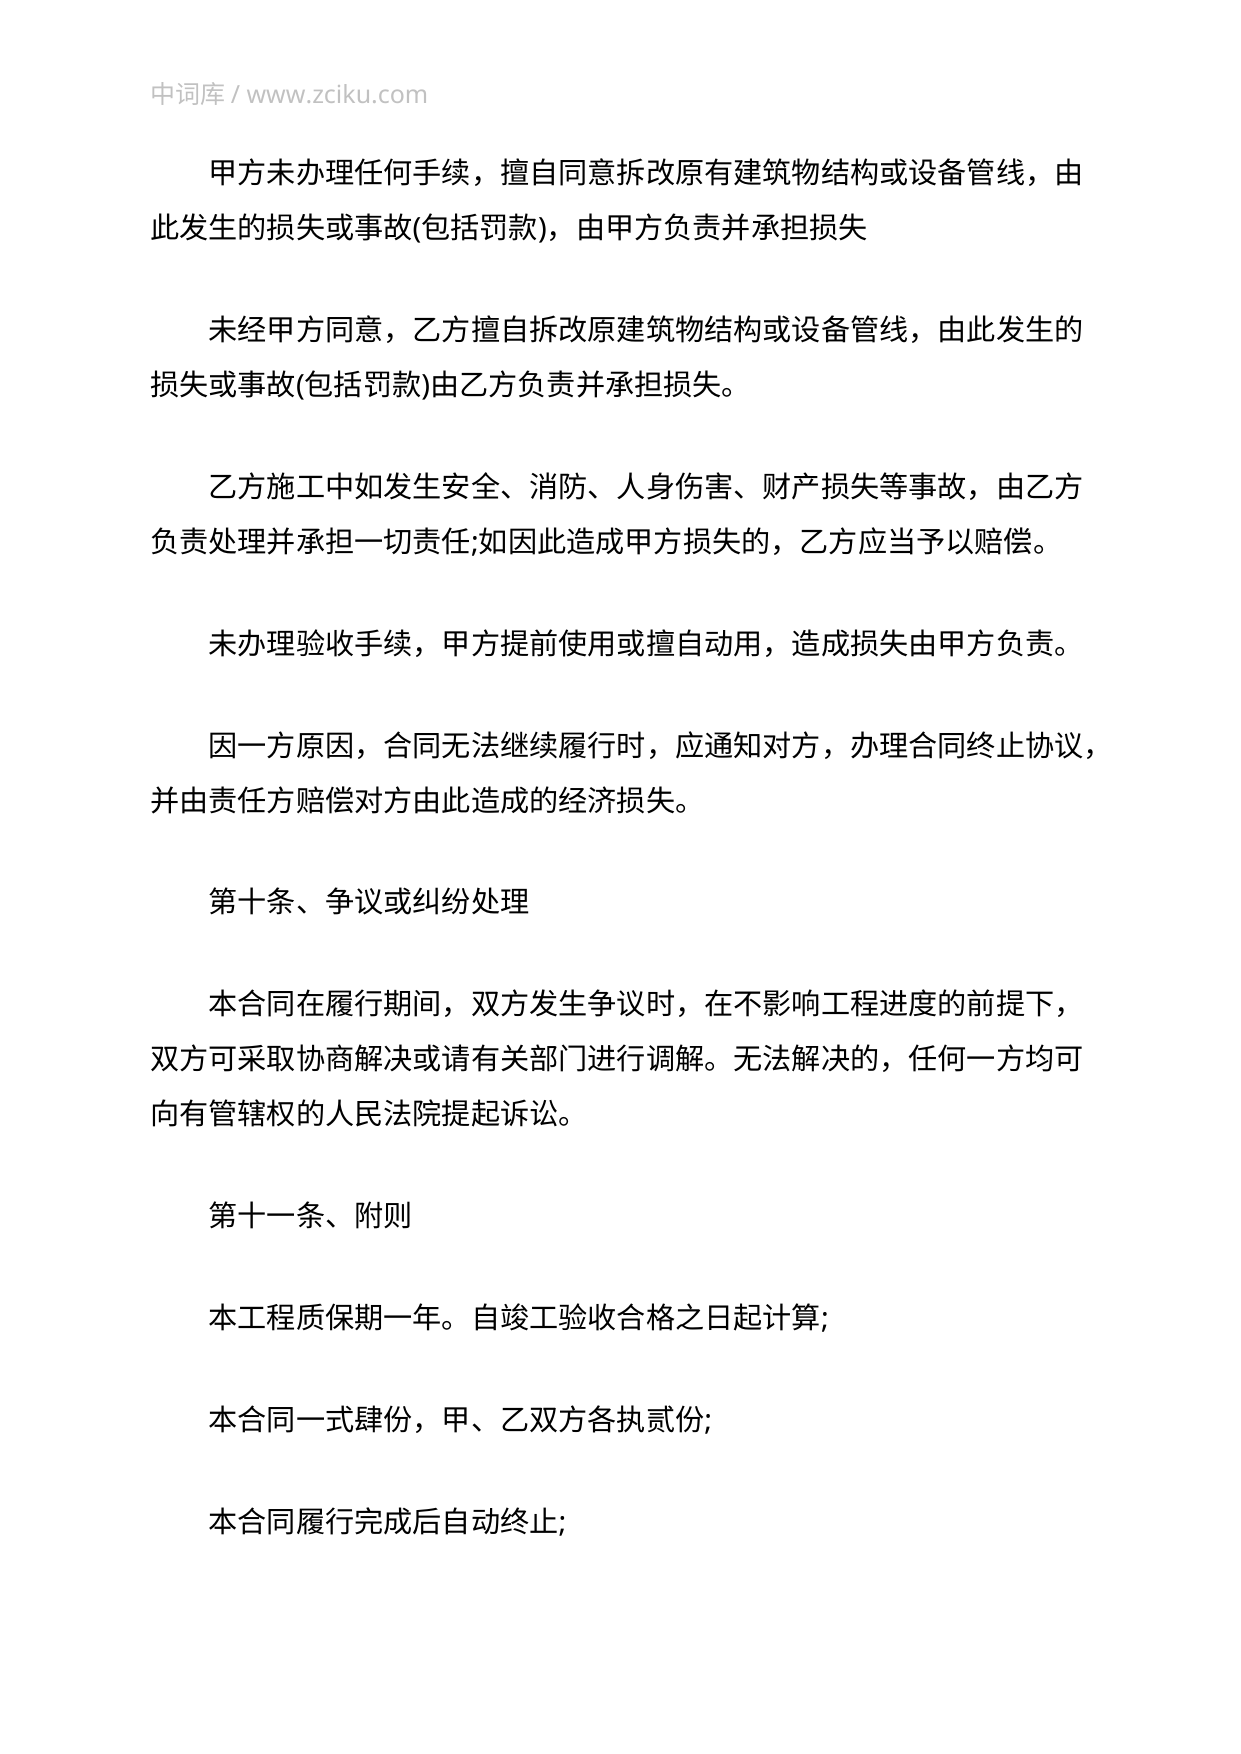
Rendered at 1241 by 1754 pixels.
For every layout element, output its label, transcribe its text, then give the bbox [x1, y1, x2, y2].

text 因一方原因，合同无法继续履行时，应通知对方，办理合同终止协议，并由责任方赔偿对方由此造成的经济损失。 [150, 722, 1090, 819]
text 第十一条、附则 [150, 1192, 1090, 1235]
text 本合同一式肆份，甲、乙双方各执贰份; [150, 1396, 1090, 1438]
text 本工程质保期一年。自竣工验收合格之日起计算; [150, 1294, 1090, 1337]
text 本合同履行完成后自动终止; [150, 1498, 1090, 1541]
text 未办理验收手续，甲方提前使用或擅自动用，造成损失由甲方负责。 [150, 621, 1090, 663]
text 本合同在履行期间，双方发生争议时，在不影响工程进度的前提下，双方可采取协商解决或请有关部门进行调解。无法解决的，任何一方均可向有管辖权的人民法院提起诉讼。 [150, 981, 1090, 1133]
text 乙方施工中如发生安全、消防、人身伤害、财产损失等事故，由乙方负责处理并承担一切责任;如因此造成甲方损失的，乙方应当予以赔偿。 [150, 464, 1090, 561]
text 未经甲方同意，乙方擅自拆改原建筑物结构或设备管线，由此发生的损失或事故(包括罚款)由乙方负责并承担损失。 [150, 307, 1090, 404]
text 第十条、争议或纠纷处理 [150, 879, 1090, 921]
text 甲方未办理任何手续，擅自同意拆改原有建筑物结构或设备管线，由此发生的损失或事故(包括罚款)，由甲方负责并承担损失 [150, 150, 1090, 247]
